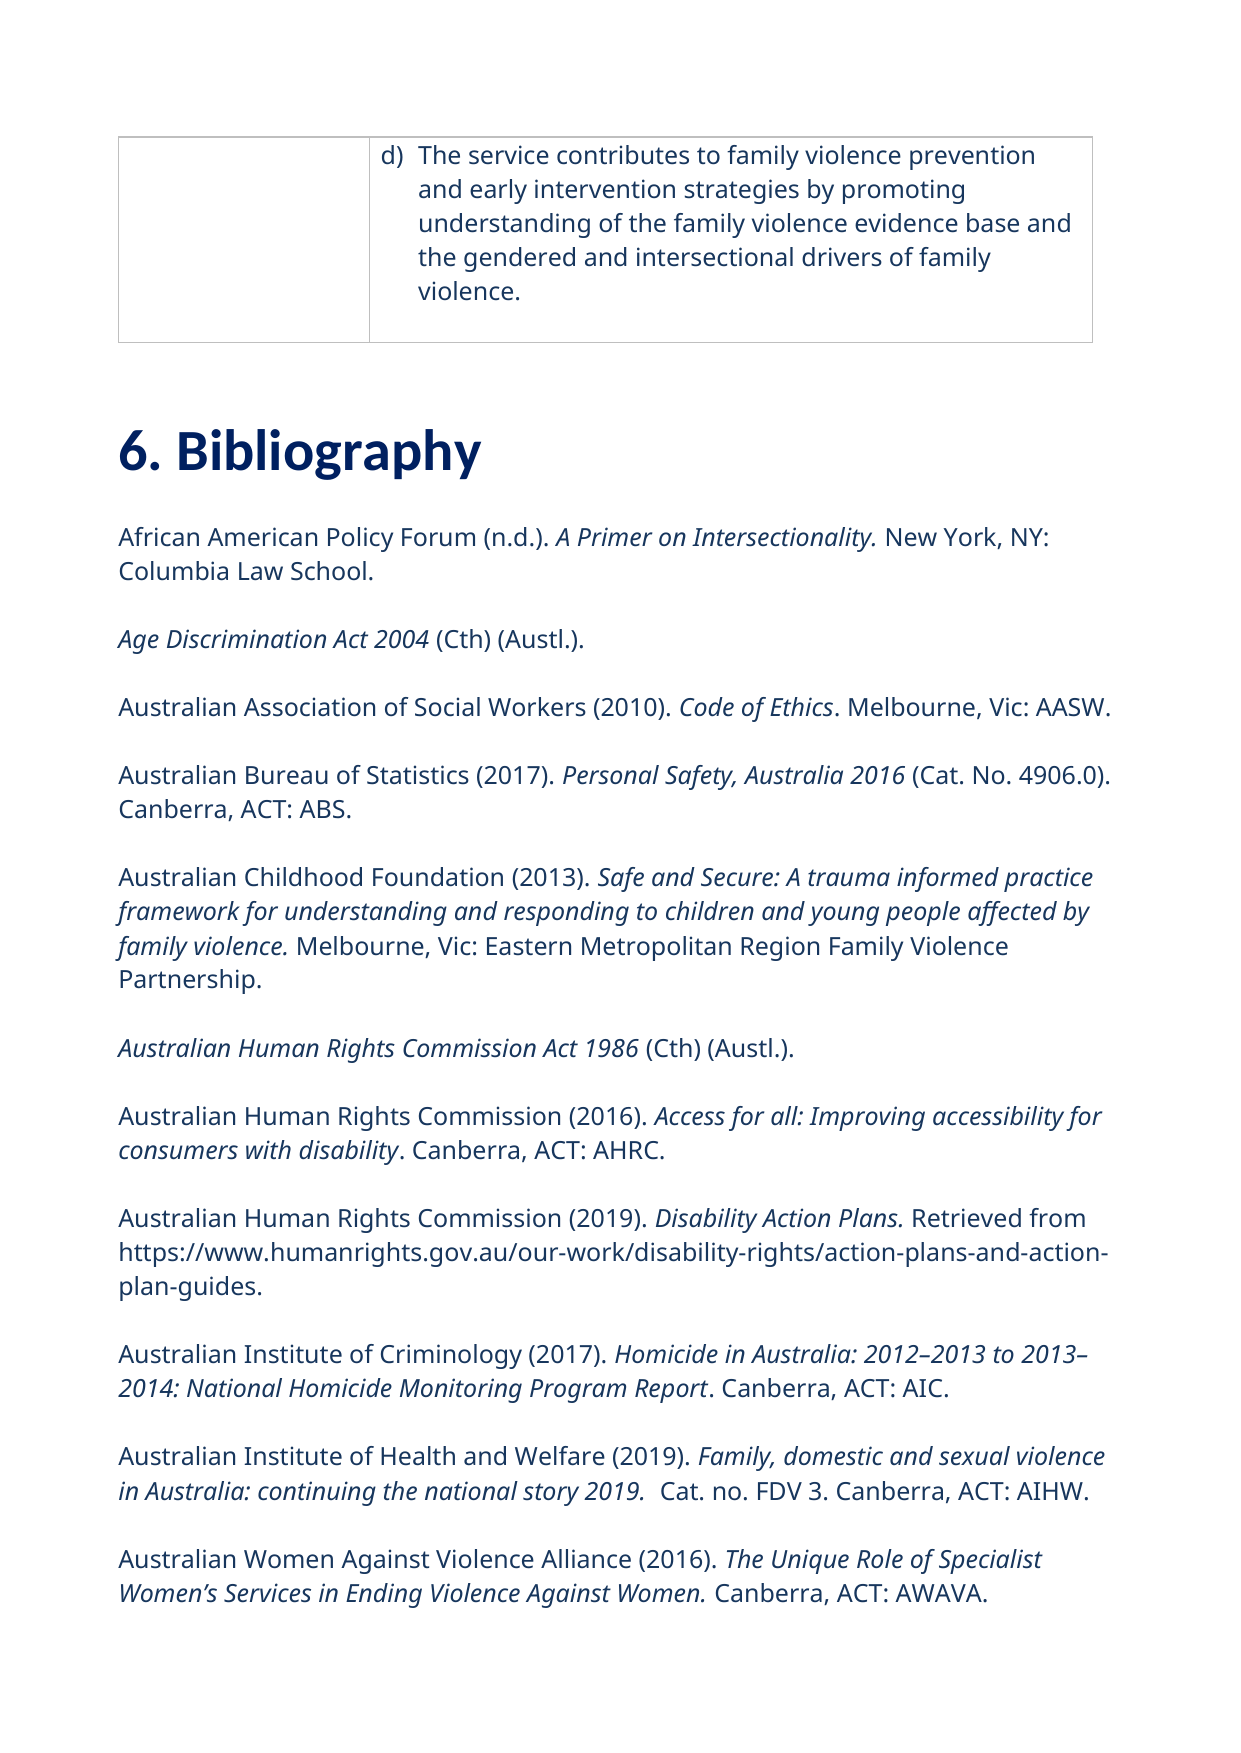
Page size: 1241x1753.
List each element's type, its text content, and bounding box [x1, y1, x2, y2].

text Australian Institute of Criminology (2017). Homicide in Australia: 2012–2013 to 2013–2014: National Homicide Monitoring Program Report. Canberra, ACT: AIC. [118, 1337, 1122, 1405]
text Australian Institute of Health and Welfare (2019). Family, domestic and sexual violence in Australia: continuing the national story 2019. Cat. no. FDV 3. Canberra, ACT: AIHW. [118, 1439, 1122, 1507]
text Australian Human Rights Commission Act 1986 (Cth) (Austl.). [118, 1030, 1122, 1064]
text Australian Human Rights Commission (2019). Disability Action Plans. Retrieved from https://www.humanrights.gov.au/our-work/disability-rights/action-plans-and-action-plan-guides. [118, 1201, 1122, 1303]
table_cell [370, 138, 1092, 342]
subtitle 6. Bibliography [118, 414, 1122, 485]
text Australian Childhood Foundation (2013). Safe and Secure: A trauma informed practice framework for understanding and responding to children and young people affected by family violence. Melbourne, Vic: Eastern Metropolitan Region Family Violence Partnership. [118, 860, 1122, 996]
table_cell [119, 138, 369, 342]
text Age Discrimination Act 2004 (Cth) (Austl.). [118, 622, 1122, 656]
text Australian Bureau of Statistics (2017). Personal Safety, Australia 2016 (Cat. No. 4906.0). Canberra, ACT: ABS. [118, 758, 1122, 826]
text African American Policy Forum (n.d.). A Primer on Intersectionality. New York, NY: Columbia Law School. [118, 519, 1122, 587]
text Australian Human Rights Commission (2016). Access for all: Improving accessibility for consumers with disability. Canberra, ACT: AHRC. [118, 1098, 1122, 1167]
text Australian Women Against Violence Alliance (2016). The Unique Role of Specialist Women’s Services in Ending Violence Against Women. Canberra, ACT: AWAVA. [118, 1541, 1122, 1609]
text Australian Association of Social Workers (2010). Code of Ethics. Melbourne, Vic: AASW. [118, 690, 1122, 724]
